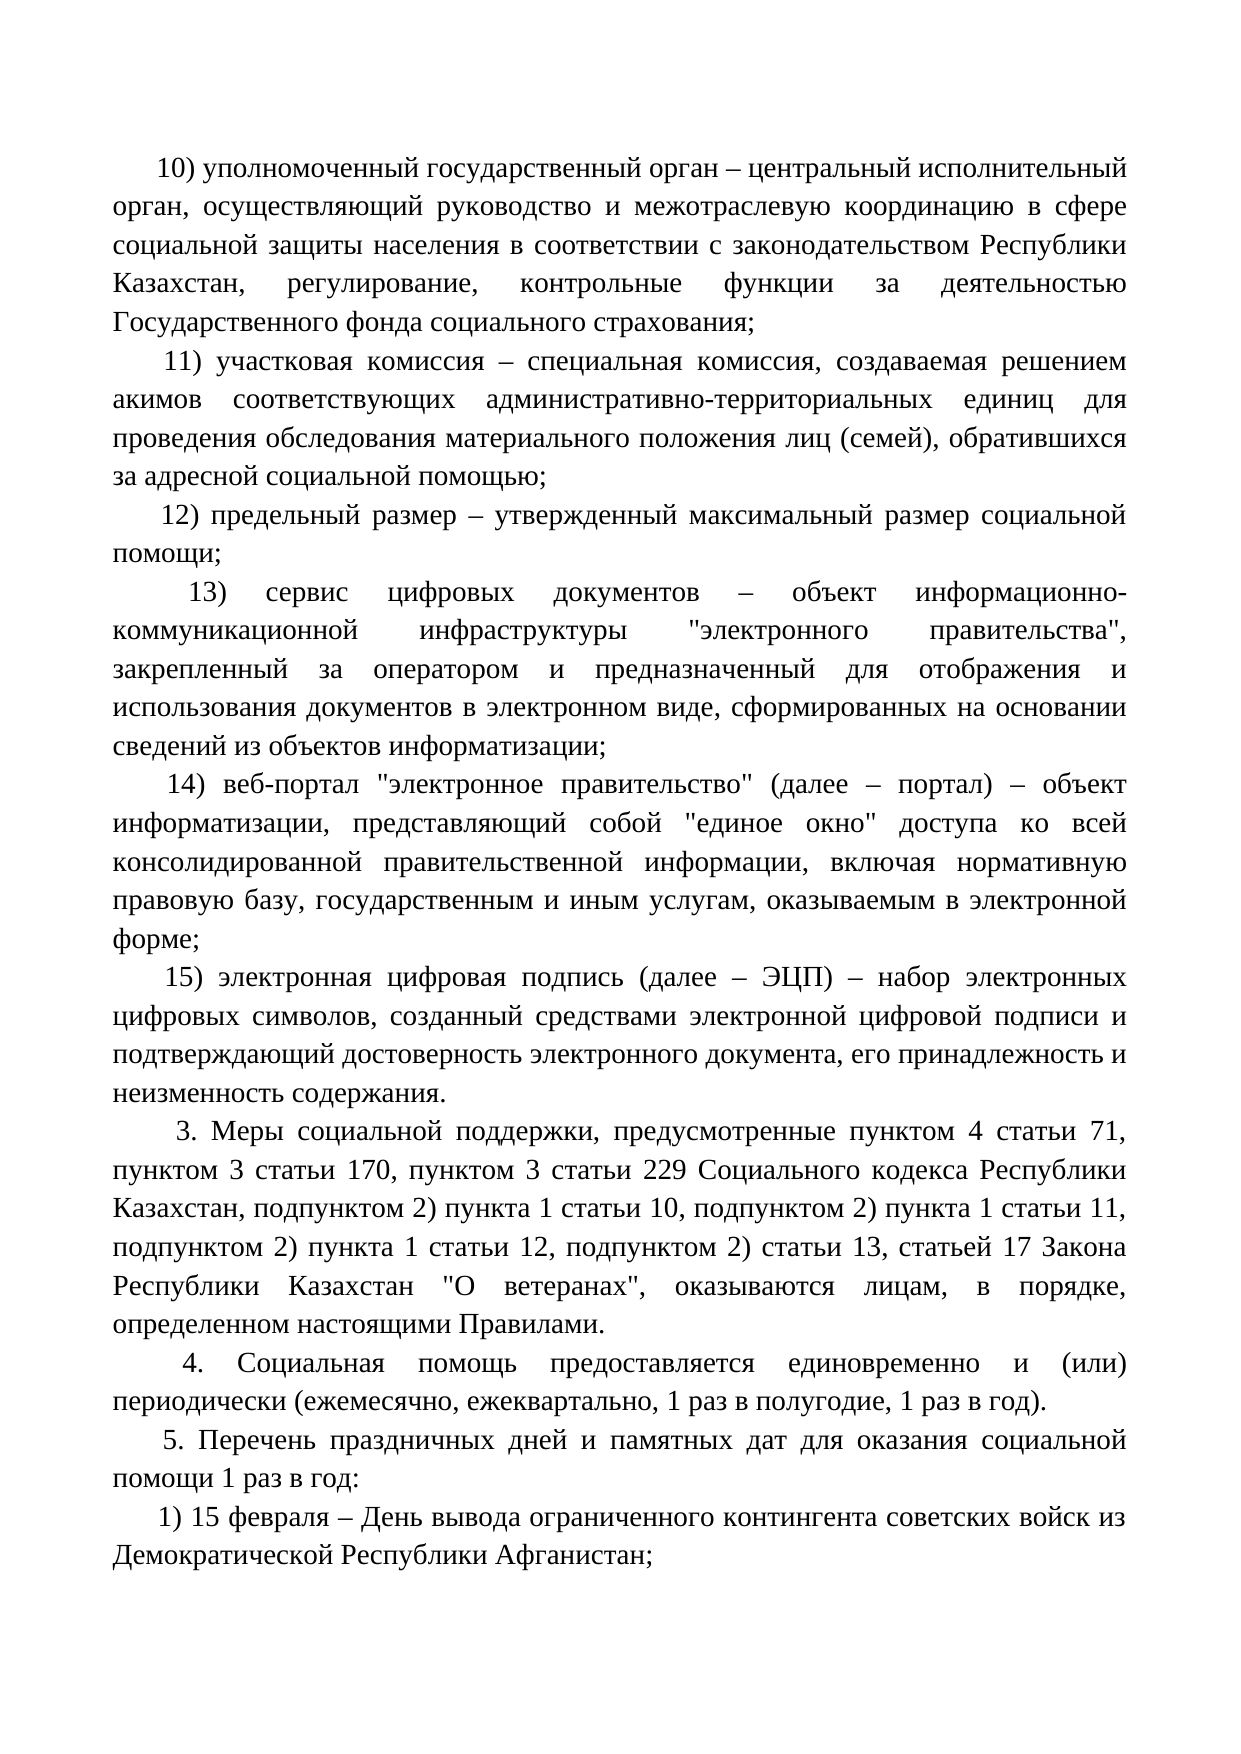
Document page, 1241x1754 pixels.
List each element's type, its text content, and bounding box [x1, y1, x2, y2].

text 3. Меры социальной поддержки, предусмотренные пунктом 4 статьи 71, пунктом 3 статьи 170, пунктом 3 статьи 229 Социального кодекса Республики Казахстан, подпунктом 2) пункта 1 статьи 10, подпунктом 2) пункта 1 статьи 11, подпунктом 2) пункта 1 статьи 12, подпунктом 2) статьи 13, статьей 17 Закона Республики Казахстан "О ветеранах", оказываются лицам, в порядке, определенном настоящими Правилами. [112, 1113, 1128, 1340]
text 4. Социальная помощь предоставляется единовременно и (или) периодически (ежемесячно, ежеквартально, 1 раз в полугодие, 1 раз в год). [112, 1345, 1128, 1417]
text 10) уполномоченный государственный орган – центральный исполнительный орган, осуществляющий руководство и межотраслевую координацию в сфере социальной защиты населения в соответствии с законодательством Республики Казахстан, регулирование, контрольные функции за деятельностью Государственного фонда социального страхования; [112, 150, 1128, 338]
text 14) веб-портал "электронное правительство" (далее – портал) – объект информатизации, представляющий собой "единое окно" доступа ко всей консолидированной правительственной информации, включая нормативную правовую базу, государственным и иным услугам, оказываемым в электронной форме; [112, 767, 1128, 954]
text 13) сервис цифровых документов – объект информационно-коммуникационной инфраструктуры "электронного правительства", закрепленный за оператором и предназначенный для отображения и использования документов в электронном виде, сформированных на основании сведений из объектов информатизации; [112, 574, 1128, 762]
text 12) предельный размер – утвержденный максимальный размер социальной помощи; [112, 497, 1128, 569]
text 15) электронная цифровая подпись (далее – ЭЦП) – набор электронных цифровых символов, созданный средствами электронной цифровой подписи и подтверждающий достоверность электронного документа, его принадлежность и неизменность содержания. [112, 959, 1128, 1108]
text 1) 15 февраля – День вывода ограниченного контингента советских войск из Демократической Республики Афганистан; [112, 1499, 1128, 1571]
text 11) участковая комиссия – специальная комиссия, создаваемая решением акимов соответствующих административно-территориальных единиц для проведения обследования материального положения лиц (семей), обратившихся за адресной социальной помощью; [112, 343, 1128, 492]
text 5. Перечень праздничных дней и памятных дат для оказания социальной помощи 1 раз в год: [112, 1422, 1128, 1494]
